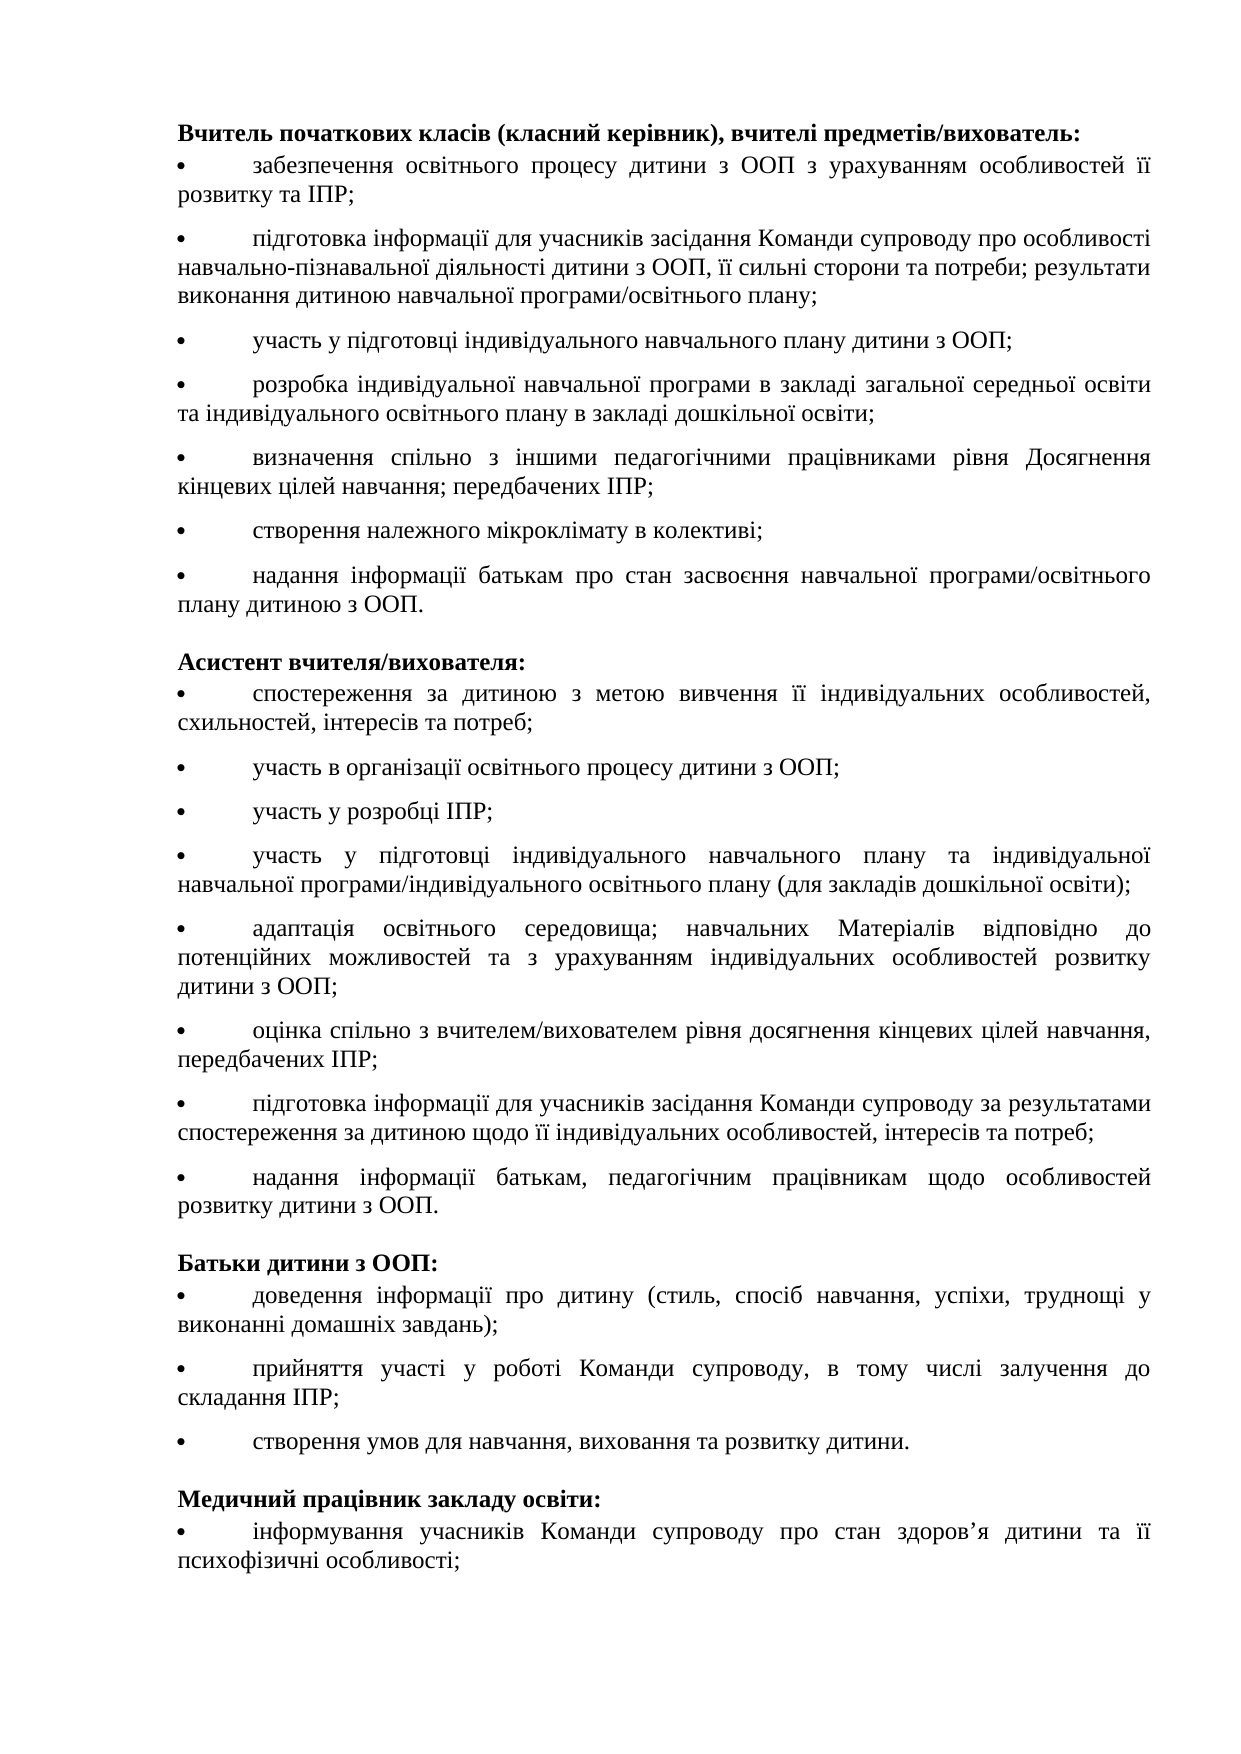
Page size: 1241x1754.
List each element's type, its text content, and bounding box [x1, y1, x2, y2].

list прийняття участі у роботі Команди супроводу, в тому числі залучення до складання ІПP; [177, 1353, 1152, 1411]
list надання інформації батькам, педагогічним працівникам щодо особливостей розвитку дитини з ООП. [177, 1162, 1152, 1219]
list участь у розробці ІПP; [177, 796, 1152, 825]
list участь в організації освітнього процесу дитини з ООП; [177, 752, 1152, 780]
list забезпечення освітнього процесу дитини з ООП з урахуванням особливостей її розвитку та ІПP; [177, 150, 1152, 207]
list участь у підготовці індивідуального навчального плану дитини з ООП; [177, 325, 1152, 354]
list підготовка інформації для учасників засідання Команди супроводу про особливості навчально-пізнавальної діяльності дитини з ООП, її сильні сторони та потреби; результати виконання дитиною навчальної програми/освітнього плану; [177, 223, 1152, 309]
text Медичний працівник закладу освіти: [177, 1484, 1152, 1513]
list створення умов для навчання, виховання та розвитку дитини. [177, 1426, 1152, 1455]
text Асистент вчителя/вихователя: [177, 647, 1152, 675]
text Вчитель початкових класів (класний керівник), вчителі предметів/вихователь: [177, 118, 1152, 147]
list спостереження за дитиною з метою вивчення її індивідуальних особливостей, схильностей, інтересів та потреб; [177, 678, 1152, 736]
list розробка індивідуальної навчальної програми в закладі загальної середньої освіти та індивідуального освітнього плану в закладі дошкільної освіти; [177, 369, 1152, 427]
list надання інформації батькам про стан засвоєння навчальної програми/освітнього плану дитиною з ООП. [177, 560, 1152, 617]
list визначення спільно з іншими педагогічними працівниками рівня Досягнення кінцевих цілей навчання; передбачених ІПP; [177, 442, 1152, 500]
list адаптація освітнього середовища; навчальних Матеріалів відповідно до потенційних можливостей та з урахуванням індивідуальних особливостей розвитку дитини з ООП; [177, 913, 1152, 1000]
list створення належного мікроклімату в колективі; [177, 516, 1152, 544]
text Батьки дитини з ООП: [177, 1248, 1152, 1277]
list доведення інформації про дитину (стиль, спосіб навчання, успіхи, труднощі у виконанні домашніх завдань); [177, 1280, 1152, 1338]
list оцінка спільно з вчителем/вихователем рівня досягнення кінцевих цілей навчання, передбачених ІПР; [177, 1015, 1152, 1073]
list підготовка інформації для учасників засідання Команди супроводу за результатами спостереження за дитиною щодо її індивідуальних особливостей, інтересів та потреб; [177, 1088, 1152, 1146]
list інформування учасників Команди супроводу про стан здоров’я дитини та її психофізичні особливості; [177, 1516, 1152, 1574]
list участь у підготовці індивідуального навчального плану та індивідуальної навчальної програми/індивідуального освітнього плану (для закладів дошкільної освіти); [177, 840, 1152, 898]
